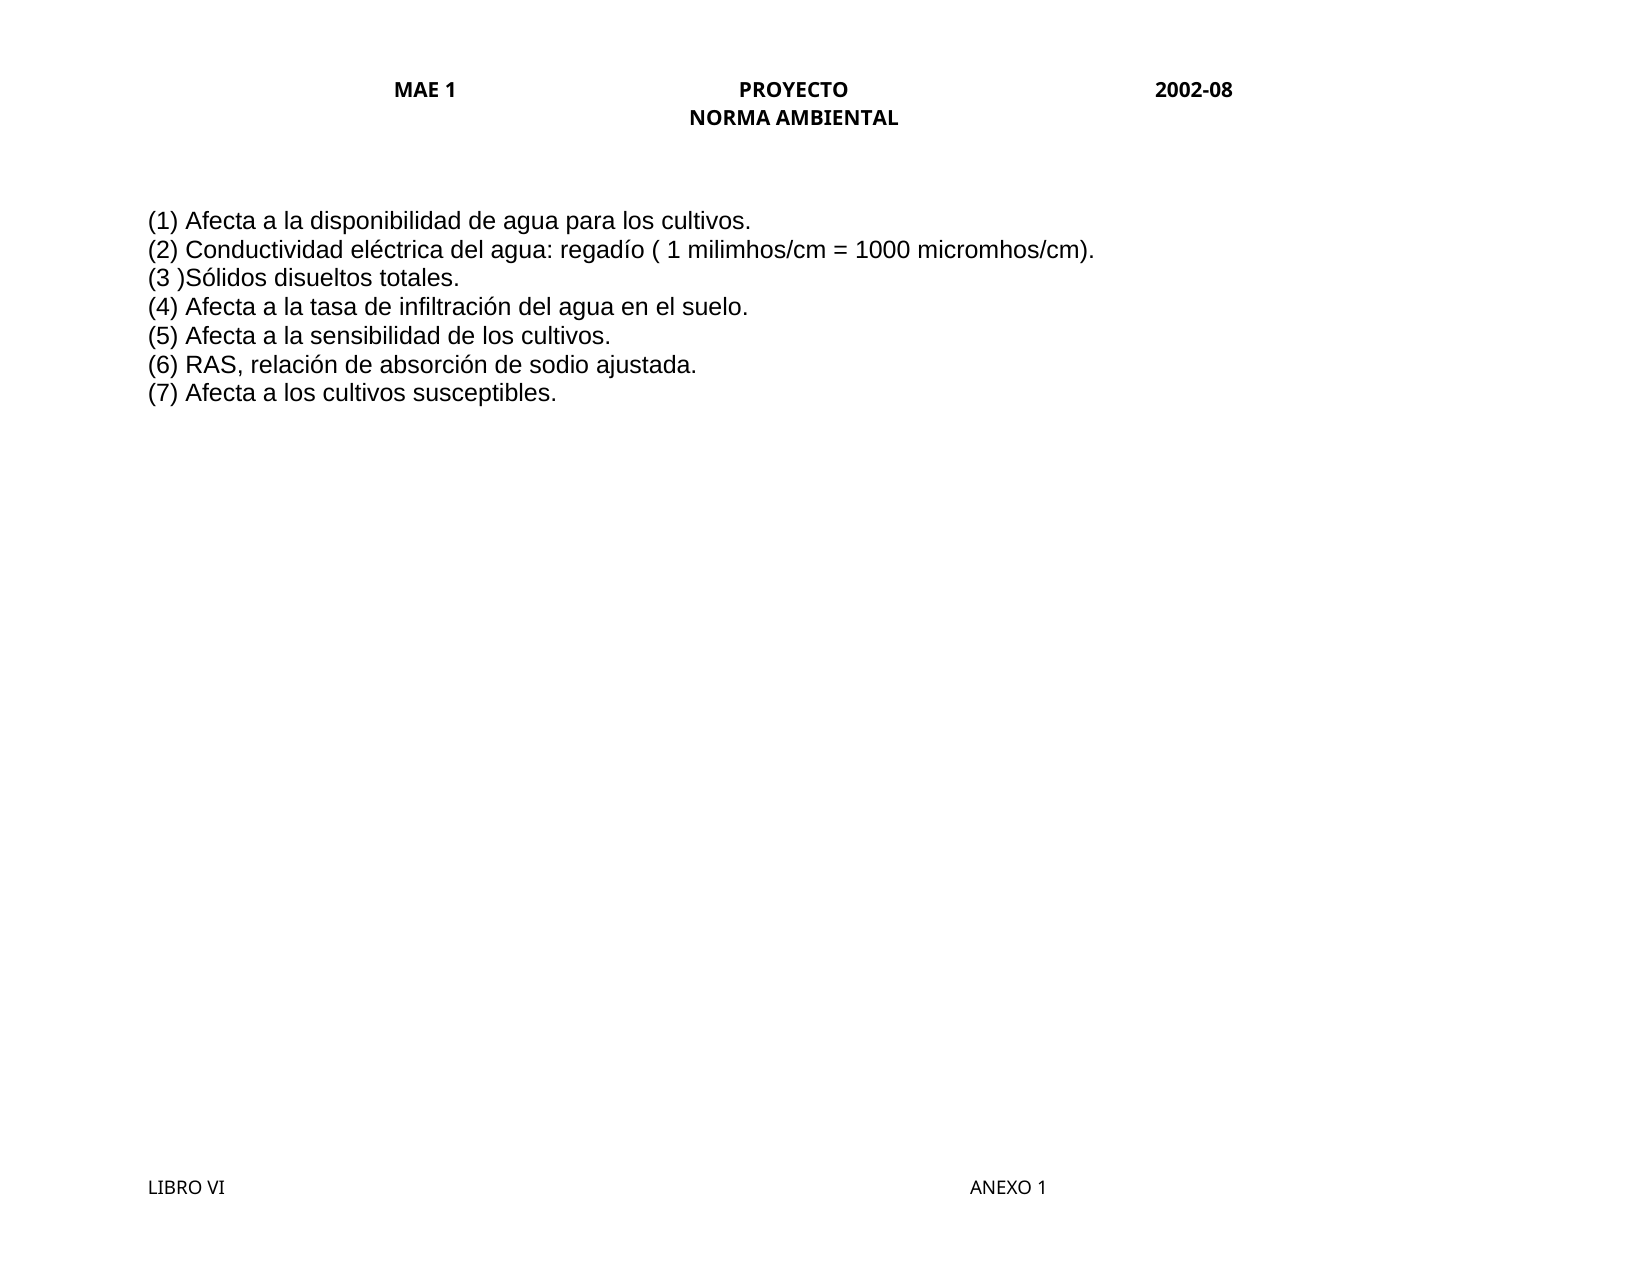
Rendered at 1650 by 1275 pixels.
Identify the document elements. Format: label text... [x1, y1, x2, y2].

text (4) Afecta a la tasa de infiltración del agua en el suelo. [148, 292, 1502, 321]
text (3 )Sólidos disueltos totales. [148, 263, 1502, 292]
text (1) Afecta a la disponibilidad de agua para los cultivos. [148, 206, 1502, 235]
text (5) Afecta a la sensibilidad de los cultivos. [148, 321, 1502, 350]
text (2) Conductividad eléctrica del agua: regadío ( 1 milimhos/cm = 1000 micromhos/cm). [148, 235, 1502, 263]
text (6) RAS, relación de absorción de sodio ajustada. [148, 350, 1502, 378]
text (7) Afecta a los cultivos susceptibles. [148, 378, 1502, 407]
